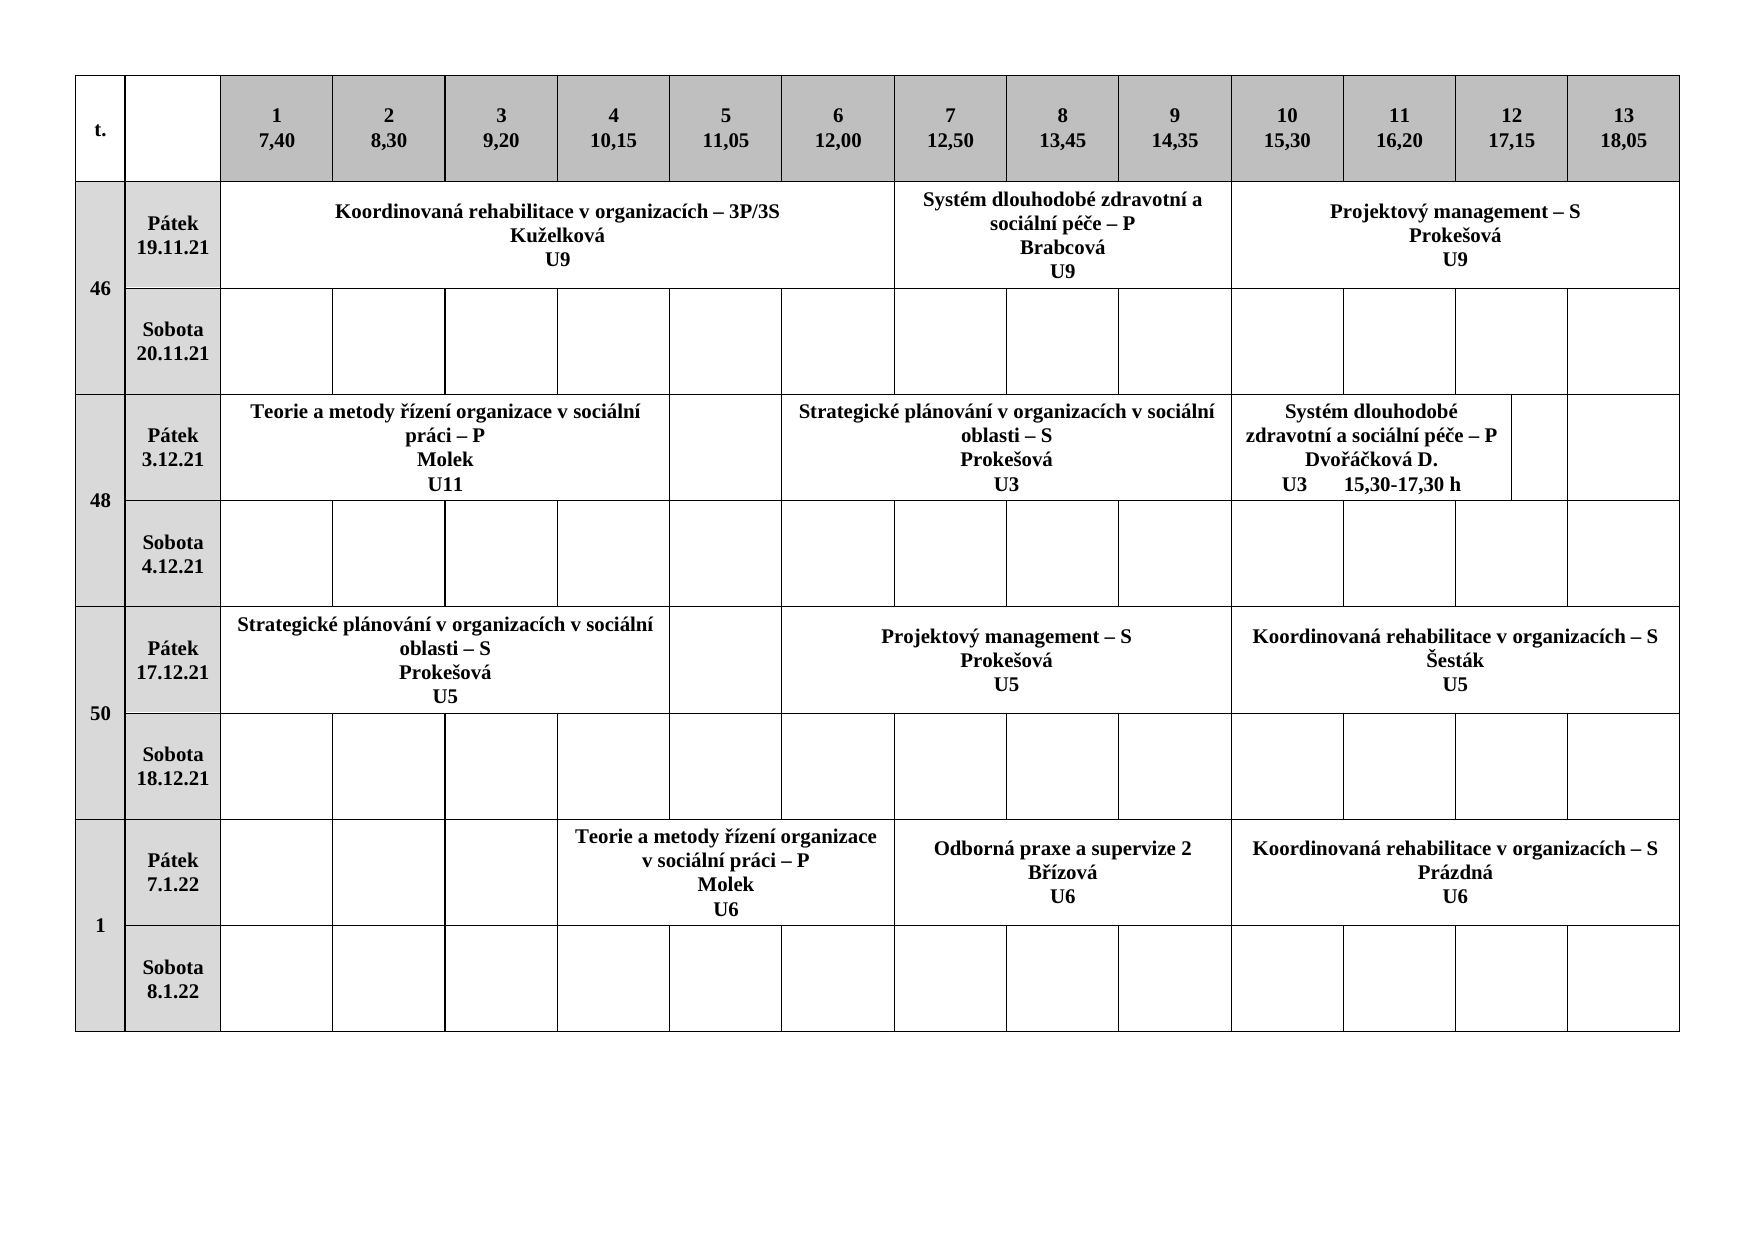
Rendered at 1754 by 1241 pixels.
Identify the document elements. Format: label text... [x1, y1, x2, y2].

table_cell [1568, 501, 1679, 606]
table_cell Odborná praxe a supervize 2 Břízová U6 [895, 820, 1231, 925]
table_cell Koordinovaná rehabilitace v organizacích – S Šesták U5 [1232, 607, 1679, 712]
table_cell 46 [76, 182, 124, 394]
table_cell [1344, 926, 1455, 1031]
table_cell Strategické plánování v organizacích v sociální oblasti – S Prokešová U5 [221, 607, 669, 712]
table_cell [670, 395, 781, 500]
table_cell [1344, 289, 1455, 394]
table_cell [895, 714, 1006, 819]
table_cell [221, 501, 332, 606]
table_cell [1344, 501, 1455, 606]
table_cell Teorie a metody řízení organizace v sociální práci – P Molek U6 [558, 820, 894, 925]
table_cell [1007, 289, 1118, 394]
table_header 9 14,35 [1119, 76, 1231, 181]
table_cell [1568, 714, 1679, 819]
table_cell Projektový management – S Prokešová U5 [782, 607, 1231, 712]
table_cell Koordinovaná rehabilitace v organizacích – S Prázdná U6 [1232, 820, 1679, 925]
table_cell [333, 820, 444, 925]
table_cell [1232, 501, 1343, 606]
table_header 10 15,30 [1232, 76, 1343, 181]
table_header 11 16,20 [1344, 76, 1455, 181]
table_cell [1456, 926, 1567, 1031]
table_cell [221, 289, 332, 394]
table_cell [558, 501, 669, 606]
table_cell [1119, 926, 1231, 1031]
table_cell Pátek 7.1.22 [126, 820, 220, 925]
table_cell [782, 289, 894, 394]
table_cell [1512, 395, 1567, 500]
table_header 5 11,05 [670, 76, 781, 181]
table_cell [1456, 289, 1567, 394]
table_cell [446, 501, 557, 606]
table_cell [1007, 714, 1118, 819]
table_cell [670, 289, 781, 394]
table_header 7 12,50 [895, 76, 1006, 181]
table_cell Projektový management – S Prokešová U9 [1232, 182, 1679, 287]
table_cell Koordinovaná rehabilitace v organizacích – 3P/3S Kuželková U9 [221, 182, 894, 287]
table_cell [895, 501, 1006, 606]
table_cell [1568, 395, 1679, 500]
table_cell Strategické plánování v organizacích v sociální oblasti – S Prokešová U3 [782, 395, 1231, 500]
table_header 1 7,40 [221, 76, 332, 181]
table_cell [1232, 714, 1343, 819]
table_cell [1232, 926, 1343, 1031]
table_cell 50 [76, 607, 124, 819]
table_cell [895, 289, 1006, 394]
table_cell Systém dlouhodobé zdravotní a sociální péče – P Dvořáčková D. U3 15,30-17,30 h [1232, 395, 1511, 500]
table_header 6 12,00 [782, 76, 894, 181]
table_cell [333, 926, 444, 1031]
table_cell [333, 501, 444, 606]
table_header 2 8,30 [333, 76, 444, 181]
table_cell [221, 714, 332, 819]
table_cell [1568, 926, 1679, 1031]
table_cell [221, 926, 332, 1031]
table_cell [1007, 926, 1118, 1031]
table_cell Sobota 20.11.21 [126, 289, 220, 394]
table_cell Pátek 19.11.21 [126, 182, 220, 287]
table_cell [670, 714, 781, 819]
table_cell Pátek 17.12.21 [126, 607, 220, 712]
table_cell [670, 501, 781, 606]
table_cell Systém dlouhodobé zdravotní a sociální péče – P Brabcová U9 [895, 182, 1231, 287]
table_cell [446, 714, 557, 819]
table_cell [1119, 501, 1231, 606]
table_cell [558, 714, 669, 819]
table_header 13 18,05 [1568, 76, 1679, 181]
table_cell [558, 289, 669, 394]
table_cell [1456, 501, 1567, 606]
table_header 12 17,15 [1456, 76, 1567, 181]
table_cell Sobota 18.12.21 [126, 714, 220, 819]
table_cell Teorie a metody řízení organizace v sociální práci – P Molek U11 [221, 395, 669, 500]
table_cell [782, 714, 894, 819]
table_header t. [76, 76, 124, 181]
table_header [126, 76, 220, 181]
table_cell [1119, 289, 1231, 394]
table_cell [446, 820, 557, 925]
table_header 8 13,45 [1007, 76, 1118, 181]
table_cell [670, 607, 781, 712]
table_cell [446, 289, 557, 394]
table_cell [333, 289, 444, 394]
table_cell [333, 714, 444, 819]
table_cell [446, 926, 557, 1031]
table_cell [782, 926, 894, 1031]
table_cell Pátek 3.12.21 [126, 395, 220, 500]
table_cell [895, 926, 1006, 1031]
table_cell [670, 926, 781, 1031]
table_cell [1344, 714, 1455, 819]
table_header 4 10,15 [558, 76, 669, 181]
table_cell [782, 501, 894, 606]
table_cell [1232, 289, 1343, 394]
table_cell [1456, 714, 1567, 819]
table_cell [558, 926, 669, 1031]
table_cell [1007, 501, 1118, 606]
table_header 3 9,20 [446, 76, 557, 181]
table_cell [1568, 289, 1679, 394]
table_cell 48 [76, 395, 124, 606]
table_cell 1 [76, 820, 124, 1031]
table_cell Sobota 4.12.21 [126, 501, 220, 606]
table_cell [1119, 714, 1231, 819]
table_cell [221, 820, 332, 925]
table_cell Sobota 8.1.22 [126, 926, 220, 1031]
